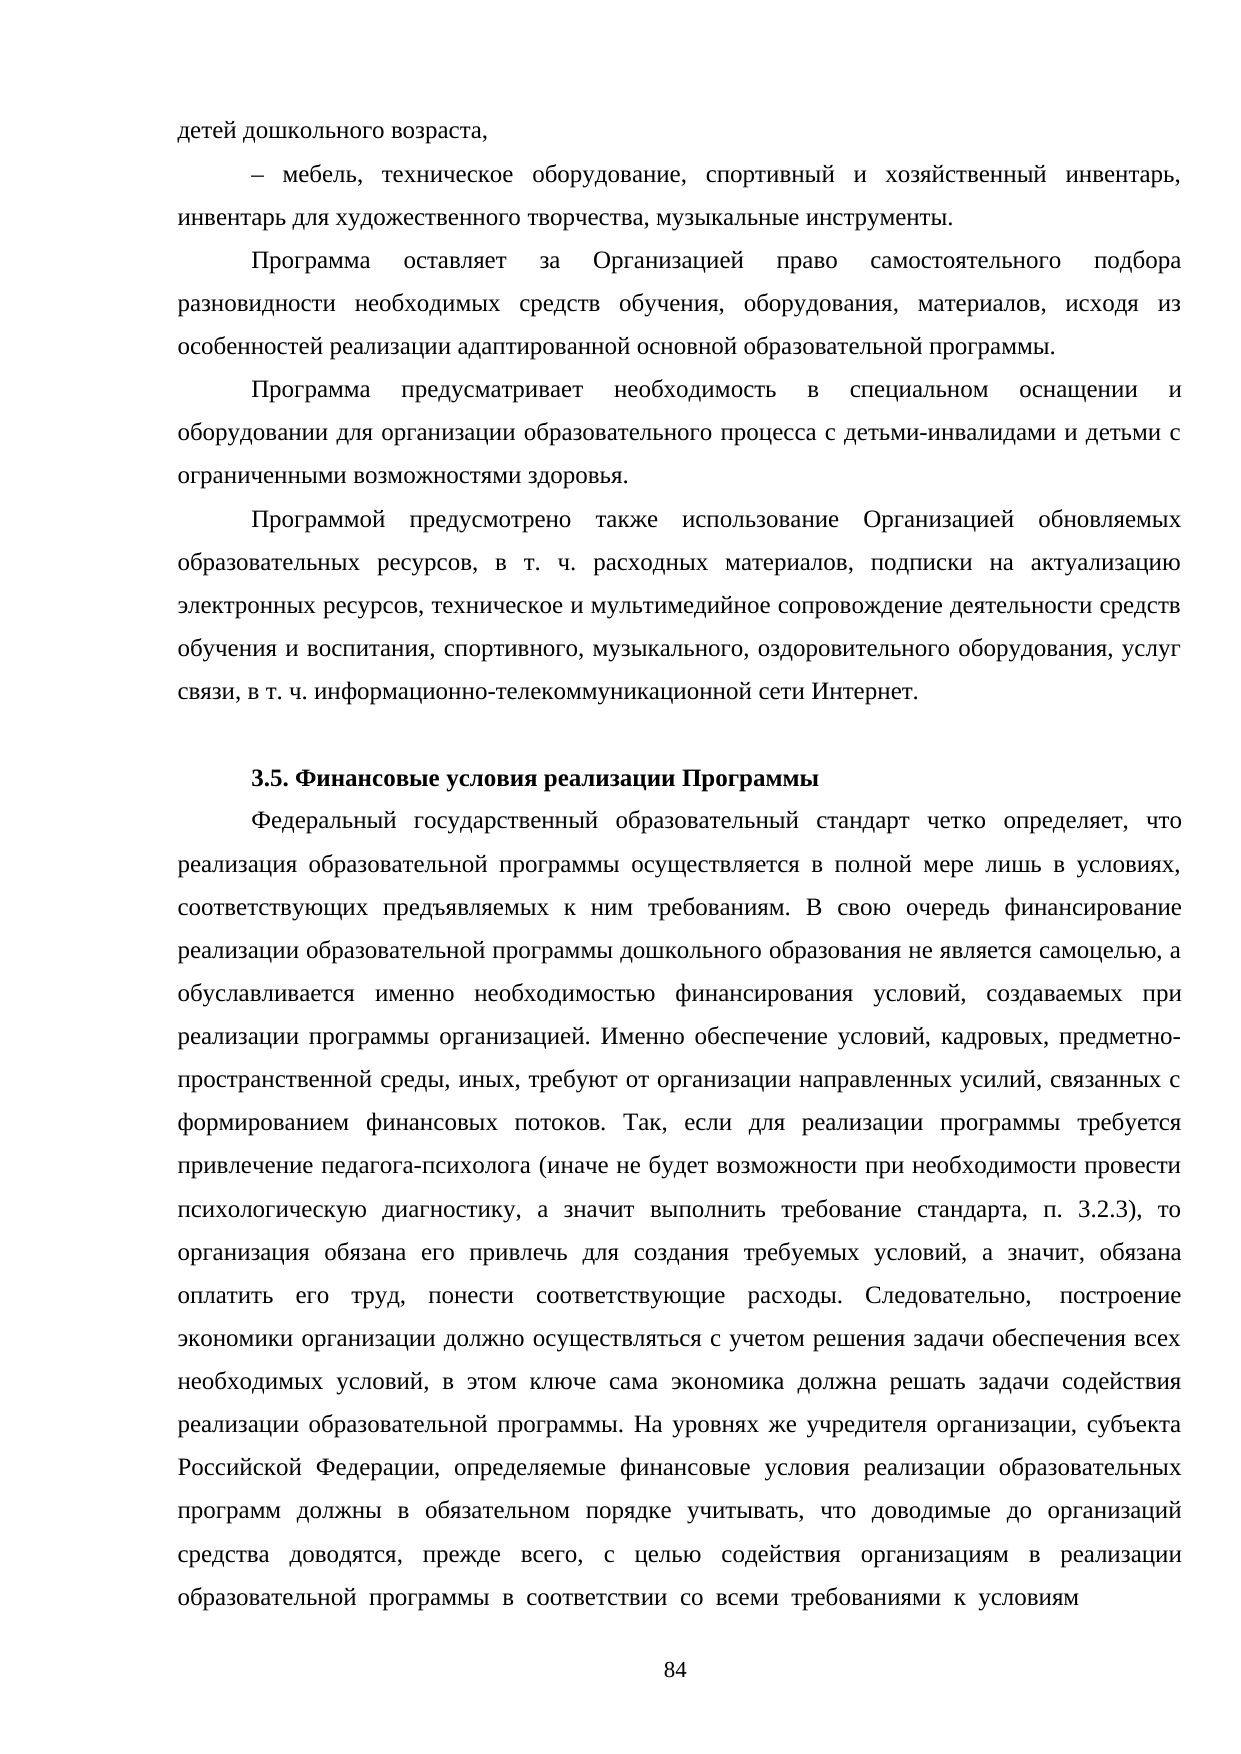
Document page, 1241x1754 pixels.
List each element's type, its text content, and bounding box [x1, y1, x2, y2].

text Программа оставляет за Организацией право самостоятельного подбора разновидности необходимых средств обучения, оборудования, материалов, исходя из особенностей реализации адаптированной основной образовательной программы. [177, 245, 1181, 360]
text Программой предусмотрено также использование Организацией обновляемых образовательных ресурсов, в т. ч. расходных материалов, подписки на актуализацию электронных ресурсов, техническое и мультимедийное сопровождение деятельности средств обучения и воспитания, спортивного, музыкального, оздоровительного оборудования, услуг связи, в т. ч. информационно-телекоммуникационной сети Интернет. [177, 504, 1181, 705]
list мебель, техническое оборудование, спортивный и хозяйственный инвентарь, инвентарь для художественного творчества, музыкальные инструменты. [177, 159, 1181, 231]
text Программа предусматривает необходимость в специальном оснащении и оборудовании для организации образовательного процесса с детьми-инвалидами и детьми с ограниченными возможностями здоровья. [177, 374, 1182, 489]
subtitle Финансовые условия реализации Программы [251, 763, 1194, 792]
text детей дошкольного возраста, [177, 115, 1194, 144]
text Федеральный государственный образовательный стандарт четко определяет, что реализация образовательной программы осуществляется в полной мере лишь в условиях, соответствующих предъявляемых к ним требованиям. В свою очередь финансирование реализации образовательной программы дошкольного образования не является самоцелью, а обуславливается именно необходимостью финансирования условий, создаваемых при реализации программы организацией. Именно обеспечение условий, кадровых, предметно- пространственной среды, иных, требуют от организации направленных усилий, связанных с формированием финансовых потоков. Так, если для реализации программы требуется привлечение педагога-психолога (иначе не будет возможности при необходимости провести психологическую диагностику, а значит выполнить требование стандарта, п. 3.2.3), то организация обязана его привлечь для создания требуемых условий, а значит, обязана оплатить его труд, понести соответствующие расходы. Следовательно, построение экономики организации должно осуществляться с учетом решения задачи обеспечения всех необходимых условий, в этом ключе сама экономика должна решать задачи содействия реализации образовательной программы. На уровнях же учредителя организации, субъекта Российской Федерации, определяемые финансовые условия реализации образовательных программ должны в обязательном порядке учитывать, что доводимые до организаций средства доводятся, прежде всего, с целью содействия организациям в реализации образовательной программы в соответствии со всеми требованиями к условиям [177, 806, 1182, 1611]
